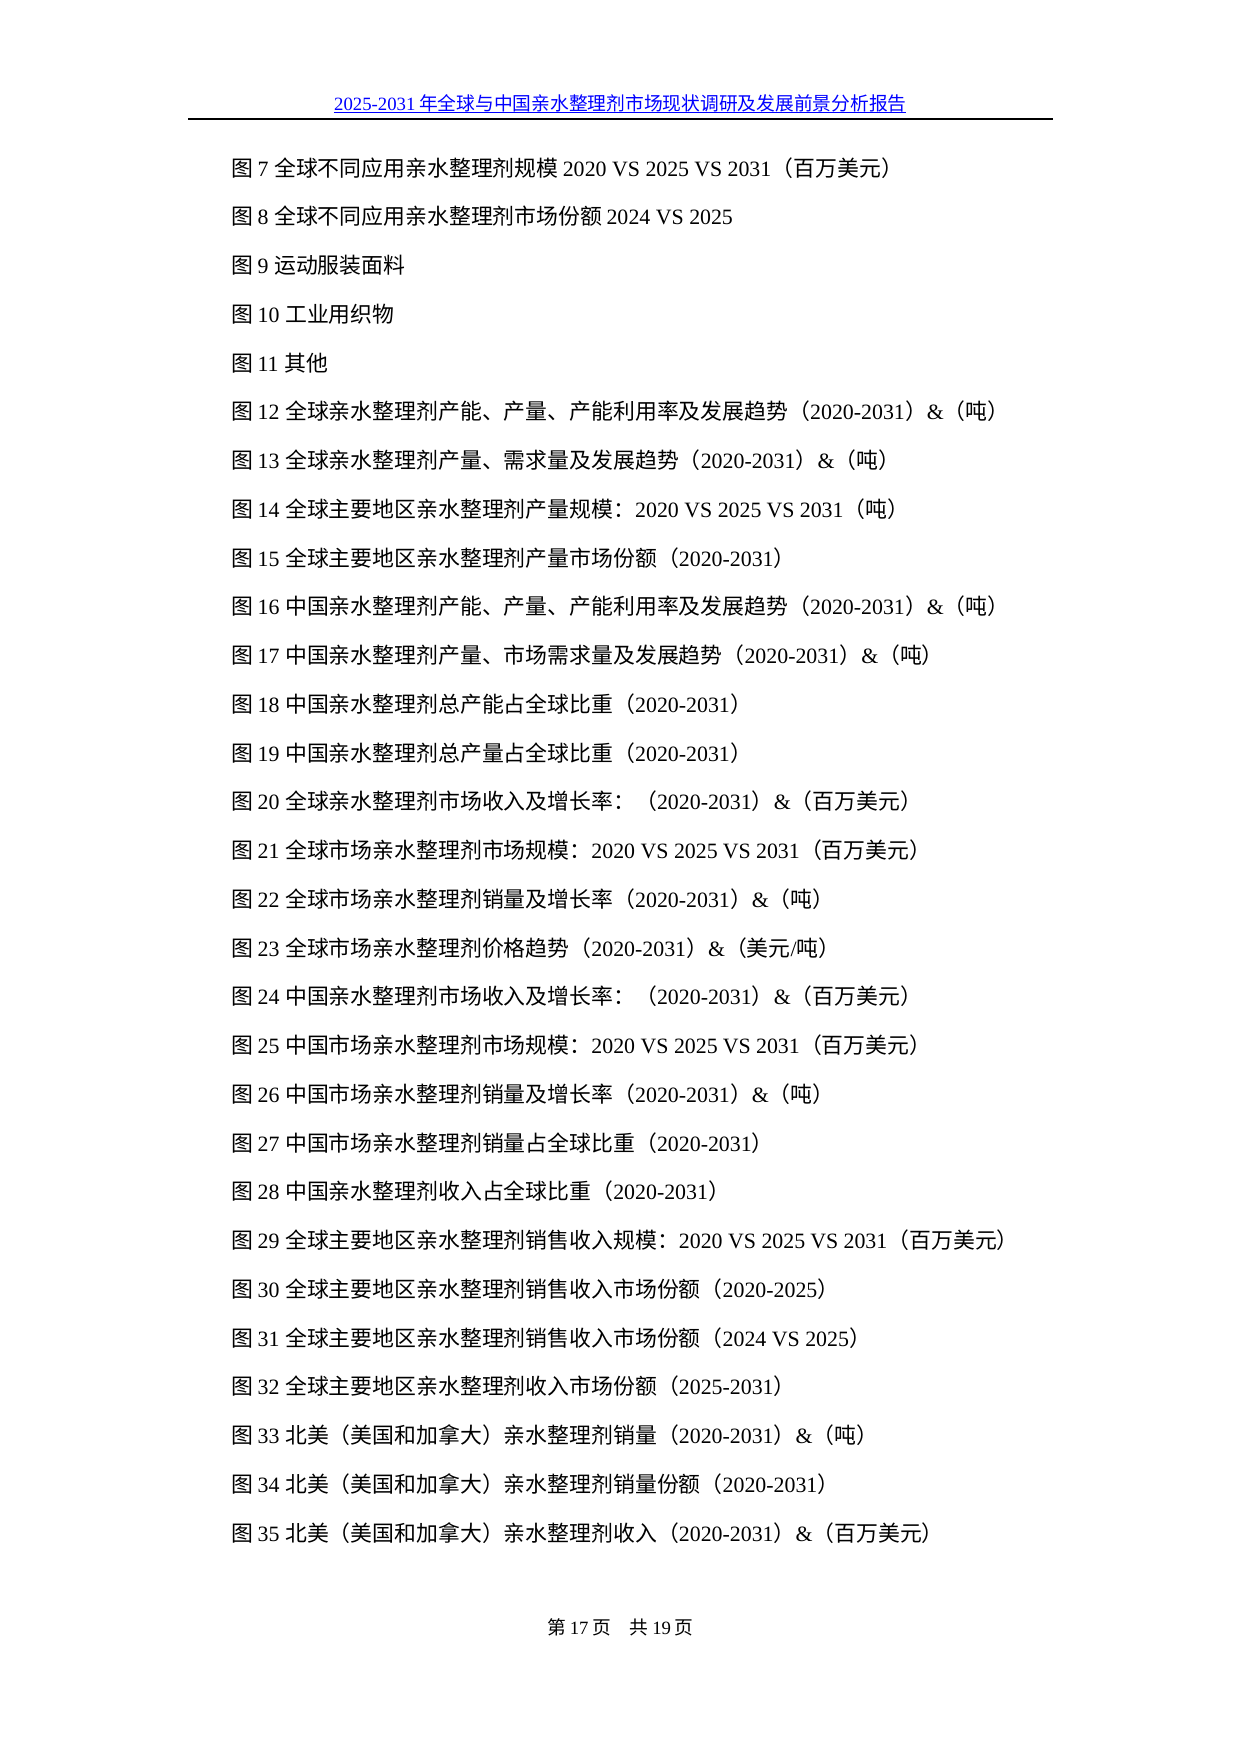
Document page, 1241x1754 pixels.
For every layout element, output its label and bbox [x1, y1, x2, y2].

text [187, 150, 1053, 1548]
